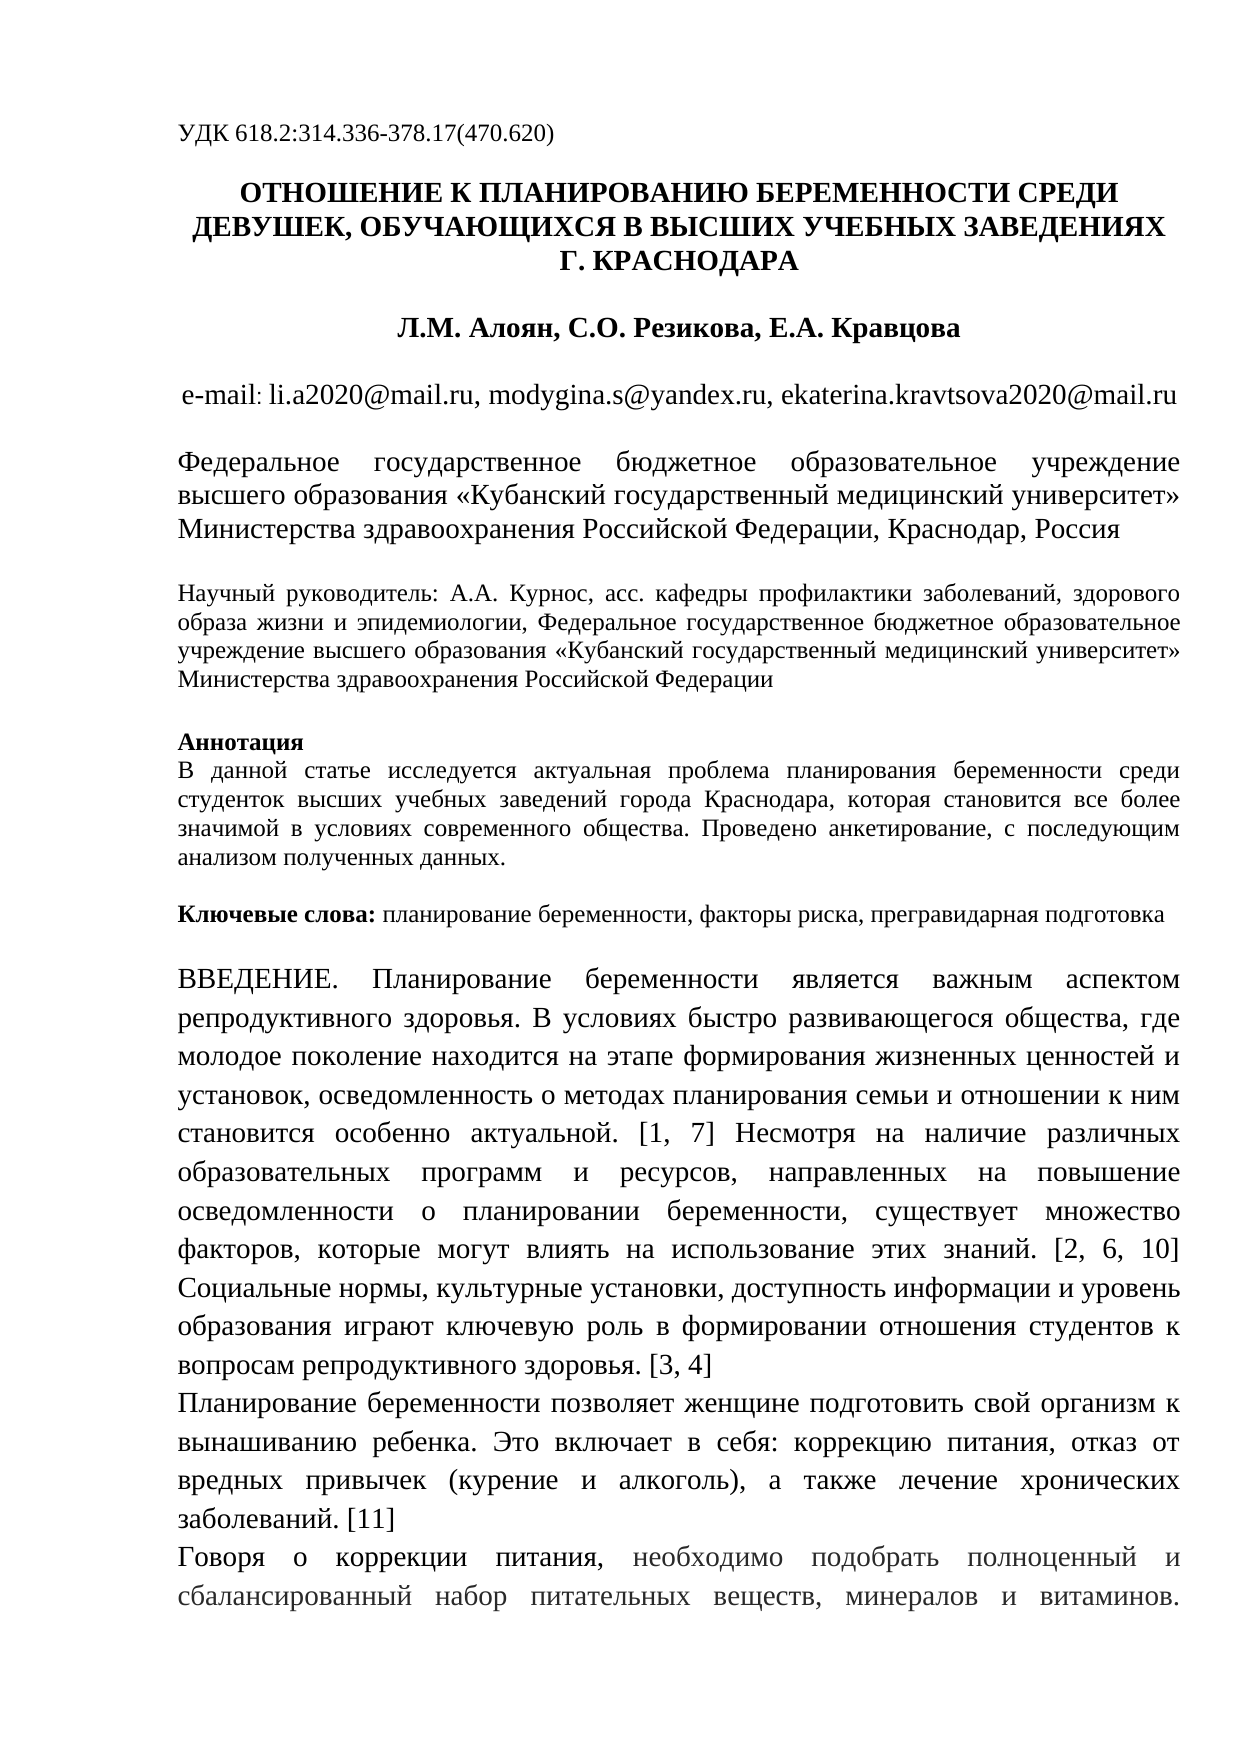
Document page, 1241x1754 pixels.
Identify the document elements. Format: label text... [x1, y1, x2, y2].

text Планирование беременности позволяет женщине подготовить свой организм к вынашиванию ребенка. Это включает в себя: коррекцию питания, отказ от вредных привычек (курение и алкоголь), а также лечение хронических заболеваний. [11] [177, 1385, 1181, 1534]
text Аннотация [177, 727, 1181, 755]
text ОТНОШЕНИЕ К ПЛАНИРОВАНИЮ БЕРЕМЕННОСТИ СРЕДИ ДЕВУШЕК, ОБУЧАЮЩИХСЯ В ВЫСШИХ УЧЕБНЫХ ЗАВЕДЕНИЯХ Г. КРАСНОДАРА [177, 176, 1181, 276]
text В данной статье исследуется актуальная проблема планирования беременности среди студенток высших учебных заведений города Краснодара, которая становится все более значимой в условиях современного общества. Проведено анкетирование, с последующим анализом полученных данных. [177, 755, 1181, 870]
text УДК 618.2:314.336-378.17(470.620) [177, 118, 1181, 147]
text e-mail: li.a2020@mail.ru, modygina.s@yandex.ru, ekaterina.kravtsova2020@mail.ru [177, 377, 1181, 410]
text Научный руководитель: А.А. Курнос, асс. кафедры профилактики заболеваний, здорового образа жизни и эпидемиологии, Федеральное государственное бюджетное образовательное учреждение высшего образования «Кубанский государственный медицинский университет» Министерства здравоохранения Российской Федерации [177, 578, 1181, 693]
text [177, 1539, 1181, 1612]
text Л.М. Алоян, С.О. Резикова, Е.А. Кравцова [177, 310, 1181, 343]
text ВВЕДЕНИЕ. Планирование беременности является важным аспектом репродуктивного здоровья. В условиях быстро развивающегося общества, где молодое поколение находится на этапе формирования жизненных ценностей и установок, осведомленность о методах планирования семьи и отношении к ним становится особенно актуальной. [1, 7] Несмотря на наличие различных образовательных программ и ресурсов, направленных на повышение осведомленности о планировании беременности, существует множество факторов, которые могут влиять на использование этих знаний. [2, 6, 10] Социальные нормы, культурные установки, доступность информации и уровень образования играют ключевую роль в формировании отношения студентов к вопросам репродуктивного здоровья. [3, 4] [177, 961, 1181, 1380]
text Ключевые слова: планирование беременности, факторы риска, прегравидарная подготовка [177, 899, 1181, 928]
text Федеральное государственное бюджетное образовательное учреждение высшего образования «Кубанский государственный медицинский университет» Министерства здравоохранения Российской Федерации, Краснодар, Россия [177, 444, 1181, 544]
